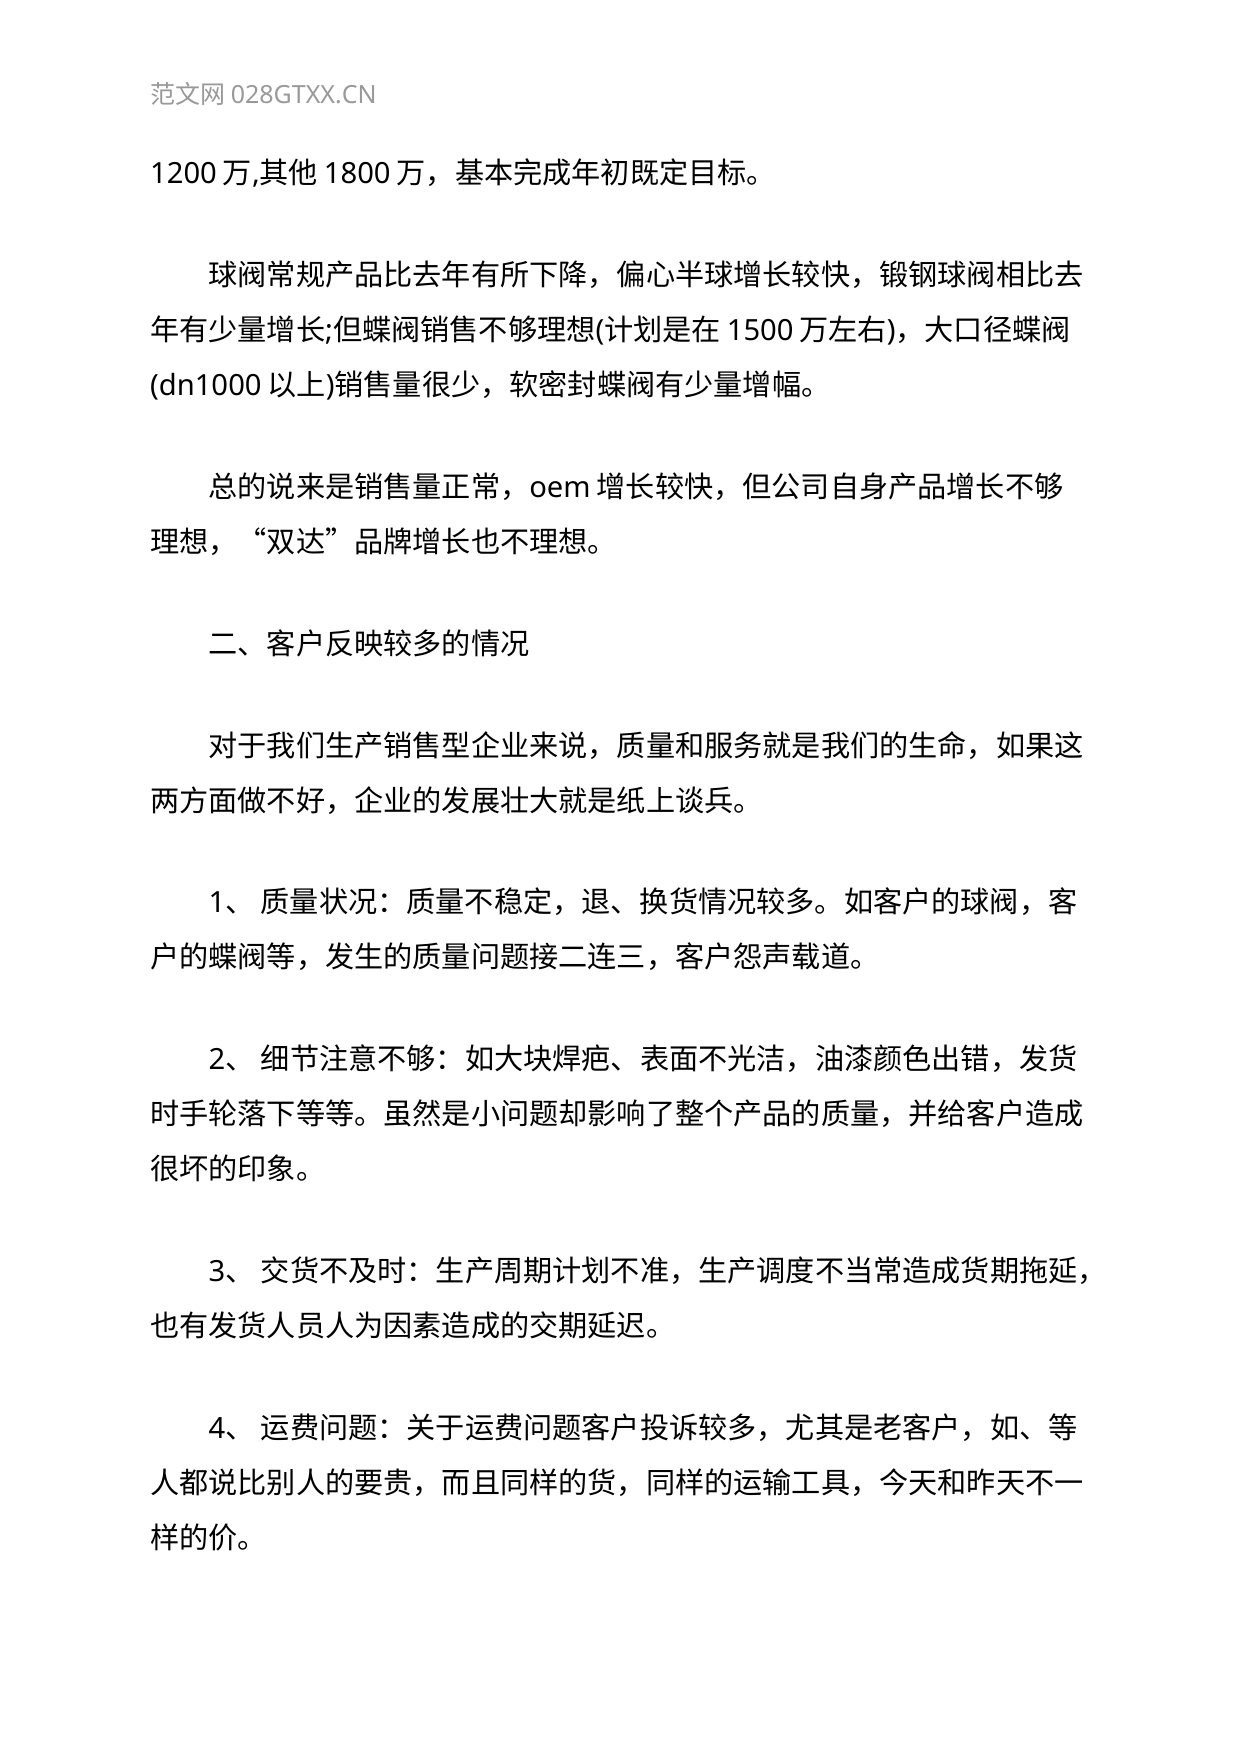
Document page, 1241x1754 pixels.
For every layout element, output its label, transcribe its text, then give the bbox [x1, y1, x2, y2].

text 2、 细节注意不够：如大块焊疤、表面不光洁，油漆颜色出错，发货时手轮落下等等。虽然是小问题却影响了整个产品的质量，并给客户造成很坏的印象。 [150, 1036, 1090, 1188]
text 4、 运费问题：关于运费问题客户投诉较多，尤其是老客户，如、等人都说比别人的要贵，而且同样的货，同样的运输工具，今天和昨天不一样的价。 [150, 1404, 1090, 1556]
text 总的说来是销售量正常，oem增长较快，但公司自身产品增长不够理想，“双达”品牌增长也不理想。 [150, 464, 1090, 561]
text 二、客户反映较多的情况 [150, 621, 1090, 663]
text 1、 质量状况：质量不稳定，退、换货情况较多。如客户的球阀，客户的蝶阀等，发生的质量问题接二连三，客户怨声载道。 [150, 879, 1090, 976]
text 3、 交货不及时：生产周期计划不准，生产调度不当常造成货期拖延，也有发货人员人为因素造成的交期延迟。 [150, 1247, 1090, 1345]
text 对于我们生产销售型企业来说，质量和服务就是我们的生命，如果这两方面做不好，企业的发展壮大就是纸上谈兵。 [150, 722, 1090, 819]
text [150, 150, 1090, 192]
text 球阀常规产品比去年有所下降，偏心半球增长较快，锻钢球阀相比去年有少量增长;但蝶阀销售不够理想(计划是在1500万左右)，大口径蝶阀(dn1000以上)销售量很少，软密封蝶阀有少量增幅。 [150, 252, 1090, 404]
